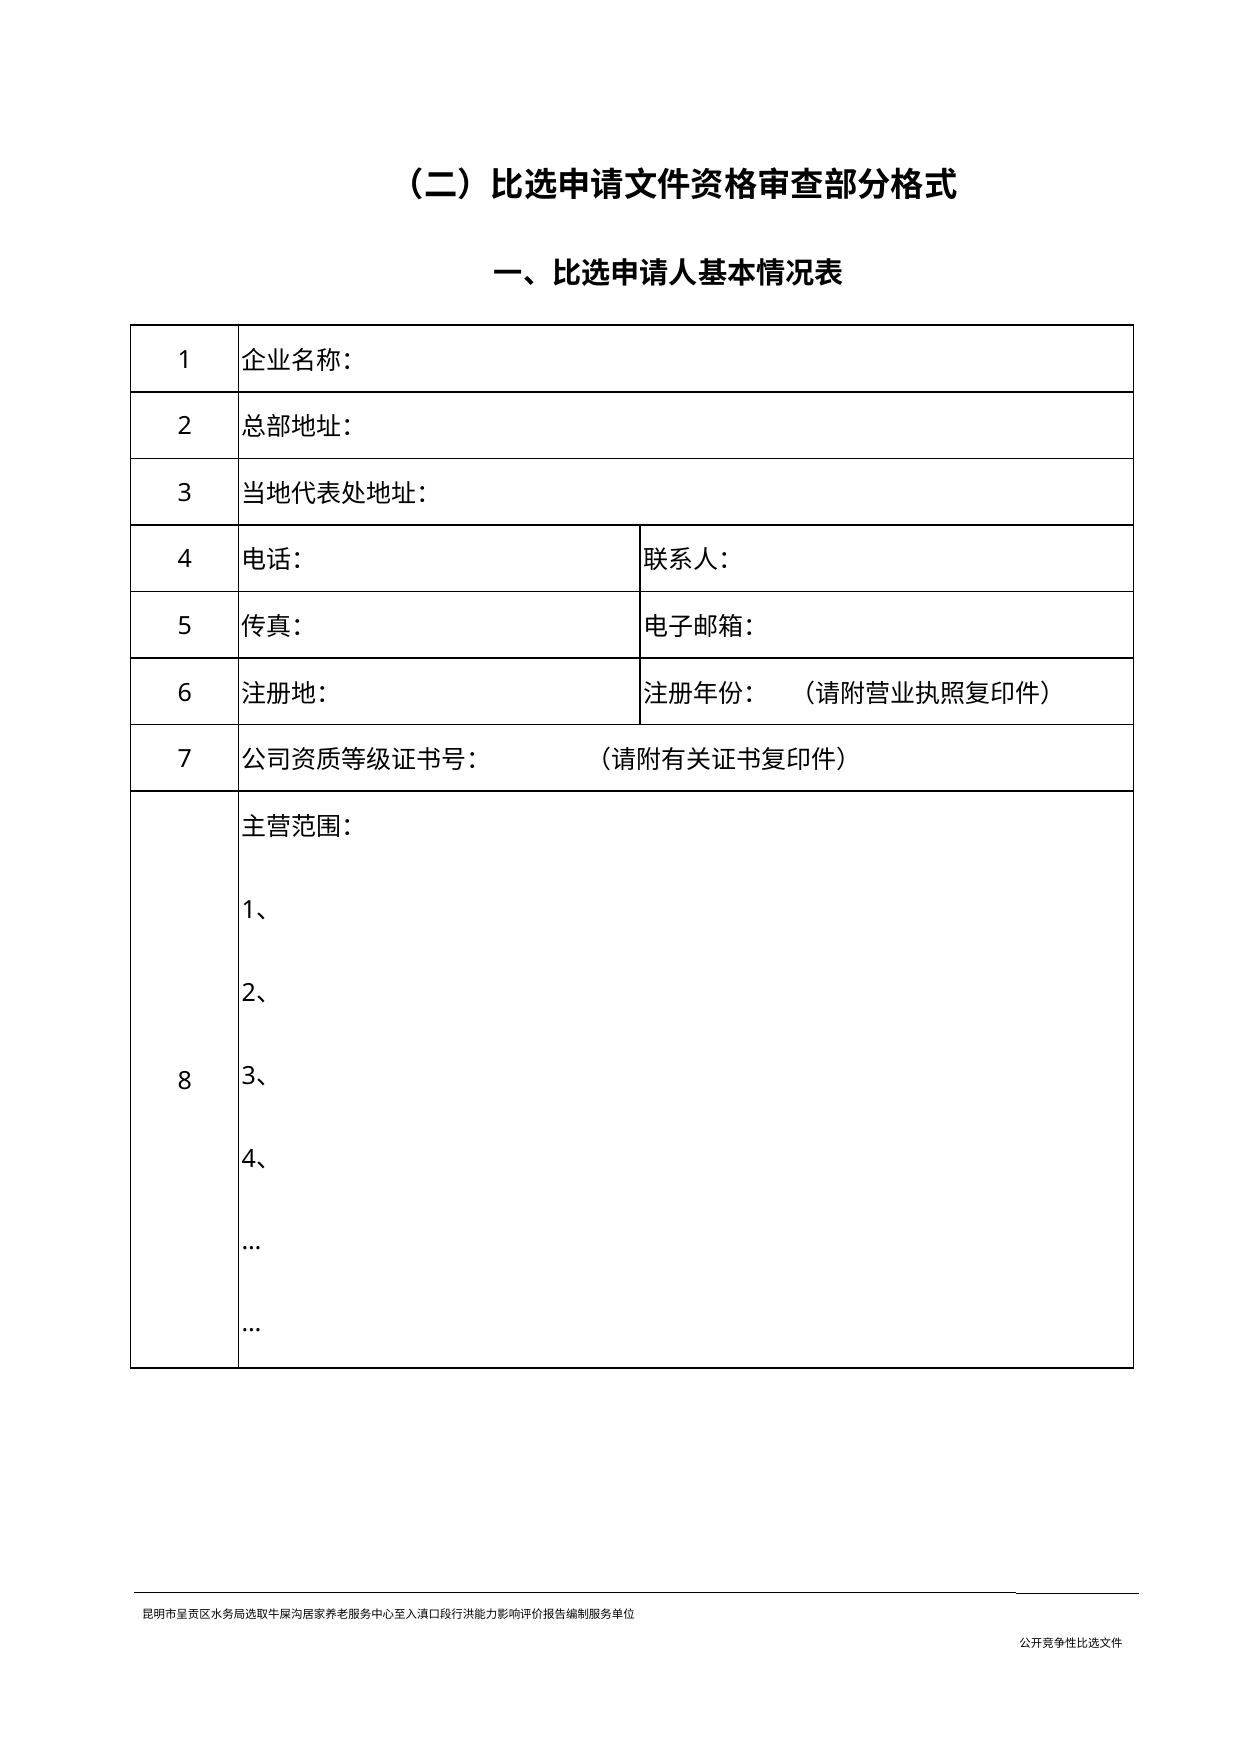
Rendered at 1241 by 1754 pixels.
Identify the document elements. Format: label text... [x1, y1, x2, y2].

table_cell 电话： [239, 526, 639, 591]
table_cell 联系人： [641, 526, 1133, 591]
table_cell 传真： [239, 592, 639, 657]
table_cell 电子邮箱： [641, 592, 1133, 657]
table_cell 注册地： [239, 659, 639, 724]
table_cell 2 [131, 393, 238, 457]
table_cell 5 [131, 592, 238, 657]
table_cell 4 [131, 526, 238, 591]
table_cell 6 [131, 659, 238, 724]
table_header 企业名称： [239, 326, 1133, 391]
subtitle （二）比选申请文件资格审查部分格式 [142, 149, 1122, 214]
table_cell 3 [131, 459, 238, 524]
table_cell 当地代表处地址： [239, 459, 1133, 524]
table_cell 8 [131, 792, 238, 1367]
table_header 1 [131, 326, 238, 391]
table_cell 注册年份： （请附营业执照复印件） [641, 659, 1133, 724]
table_cell 总部地址： [239, 393, 1133, 457]
table_cell 7 [131, 725, 238, 790]
table_cell 主营范围： 1、 2、 3、 4、 … … [239, 792, 1133, 1367]
subtitle 一、比选申请人基本情况表 [142, 238, 1122, 303]
table_cell 公司资质等级证书号： （请附有关证书复印件） [239, 725, 1133, 790]
